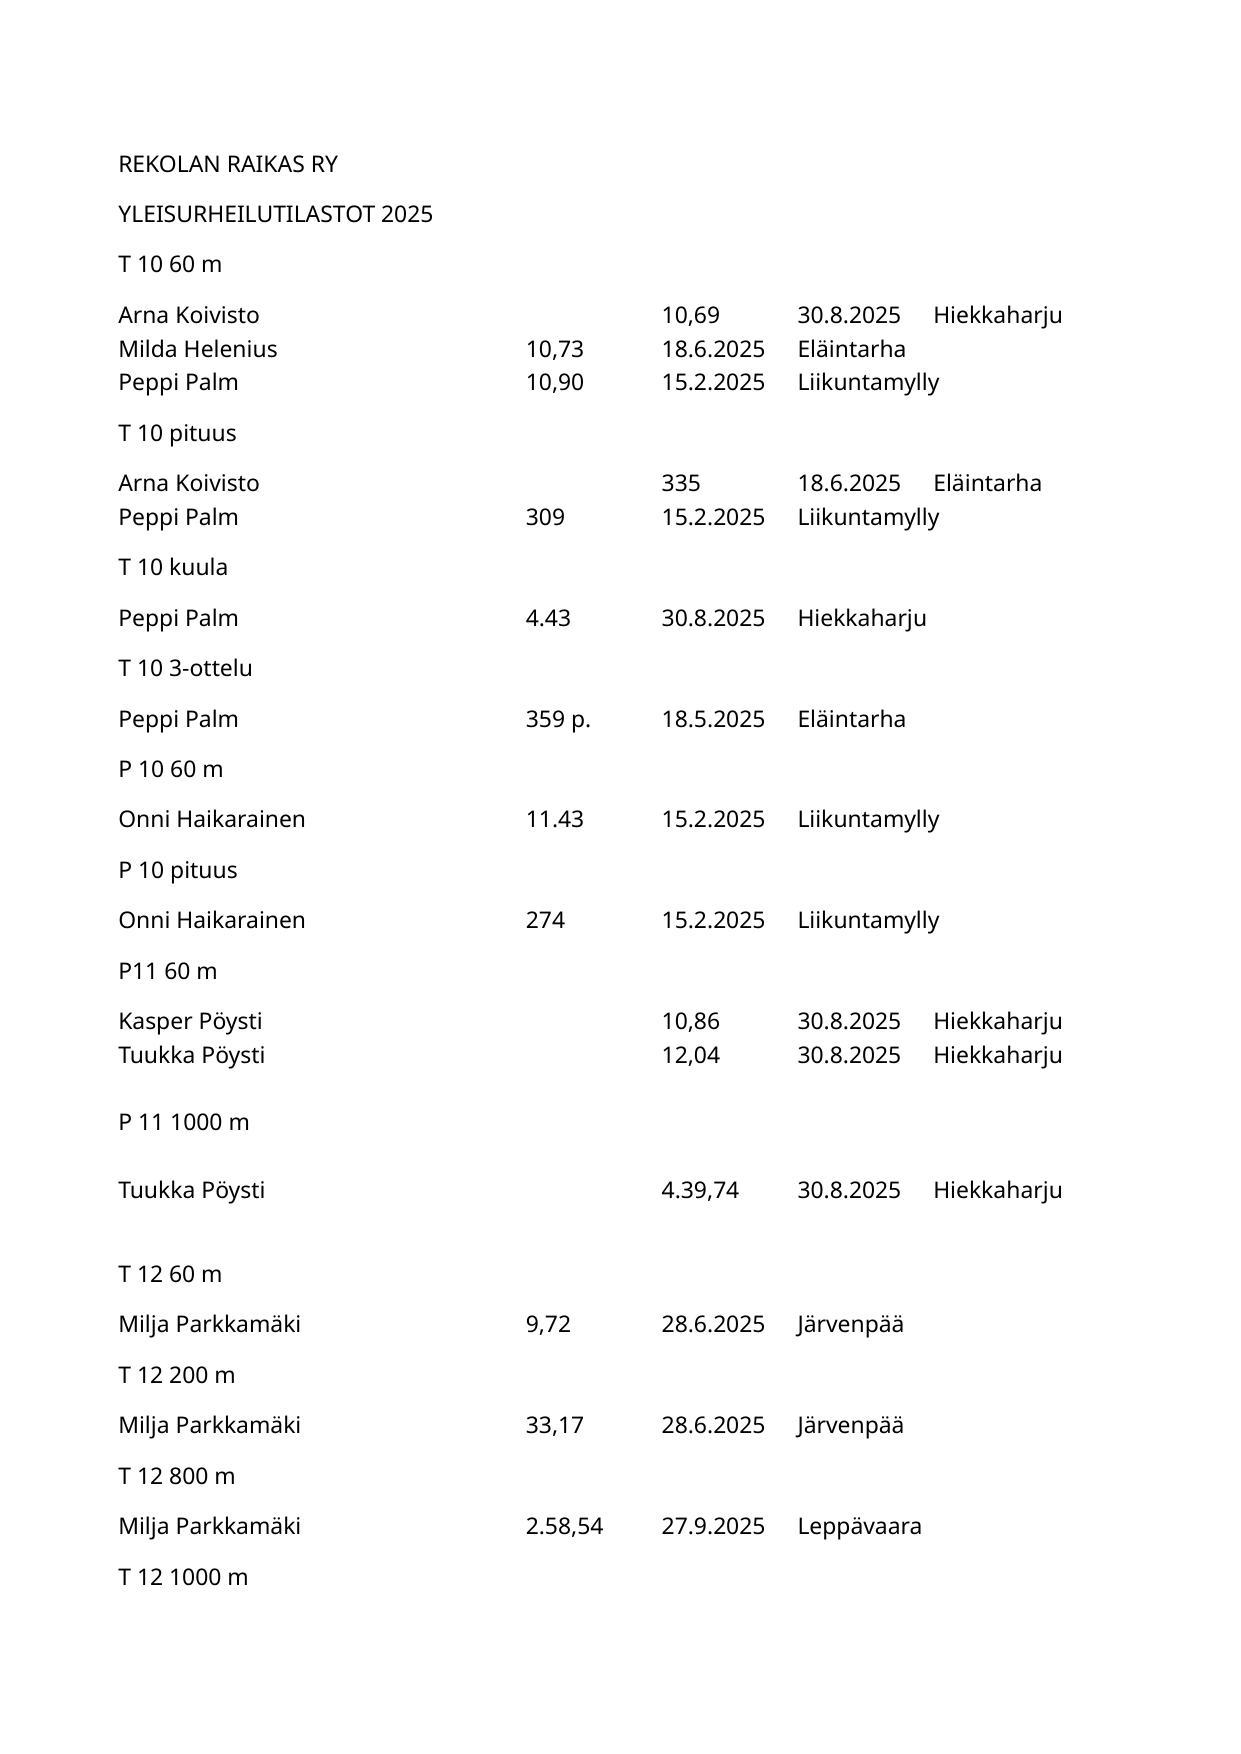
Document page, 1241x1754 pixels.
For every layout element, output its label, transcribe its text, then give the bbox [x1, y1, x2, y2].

text T 10 pituus [118, 417, 1122, 448]
text Kasper Pöysti 10,86 30.8.2025 Hiekkaharju [118, 1005, 1122, 1036]
text P 10 pituus [118, 854, 1122, 885]
text T 10 60 m [118, 248, 1122, 280]
text Peppi Palm 10,90 15.2.2025 Liikuntamylly [118, 366, 1122, 398]
text REKOLAN RAIKAS RY [118, 148, 1122, 179]
text Onni Haikarainen 11.43 15.2.2025 Liikuntamylly [118, 803, 1122, 835]
text P 10 60 m [118, 753, 1122, 784]
text T 12 60 m [118, 1258, 1122, 1289]
text Peppi Palm 359 p. 18.5.2025 Eläintarha [118, 703, 1122, 734]
text Arna Koivisto 10,69 30.8.2025 Hiekkaharju [118, 299, 1122, 330]
text Milda Helenius 10,73 18.6.2025 Eläintarha [118, 333, 1122, 364]
text T 10 kuula [118, 551, 1122, 583]
text Onni Haikarainen 274 15.2.2025 Liikuntamylly [118, 904, 1122, 936]
text T 12 200 m [118, 1359, 1122, 1390]
text P11 60 m [118, 955, 1122, 986]
text Milja Parkkamäki 2.58,54 27.9.2025 Leppävaara [118, 1510, 1122, 1541]
text Milja Parkkamäki 33,17 28.6.2025 Järvenpää [118, 1409, 1122, 1441]
text Milja Parkkamäki 9,72 28.6.2025 Järvenpää [118, 1308, 1122, 1340]
text Arna Koivisto 335 18.6.2025 Eläintarha [118, 467, 1122, 498]
text T 10 3-ottelu [118, 652, 1122, 683]
text Peppi Palm 4.43 30.8.2025 Hiekkaharju [118, 602, 1122, 633]
text Tuukka Pöysti 12,04 30.8.2025 Hiekkaharju [118, 1039, 1122, 1070]
text Peppi Palm 309 15.2.2025 Liikuntamylly [118, 501, 1122, 532]
text YLEISURHEILUTILASTOT 2025 [118, 198, 1122, 229]
text P 11 1000 m [118, 1106, 1122, 1138]
text Tuukka Pöysti 4.39,74 30.8.2025 Hiekkaharju [118, 1174, 1122, 1205]
text T 12 800 m [118, 1460, 1122, 1491]
text T 12 1000 m [118, 1561, 1122, 1592]
